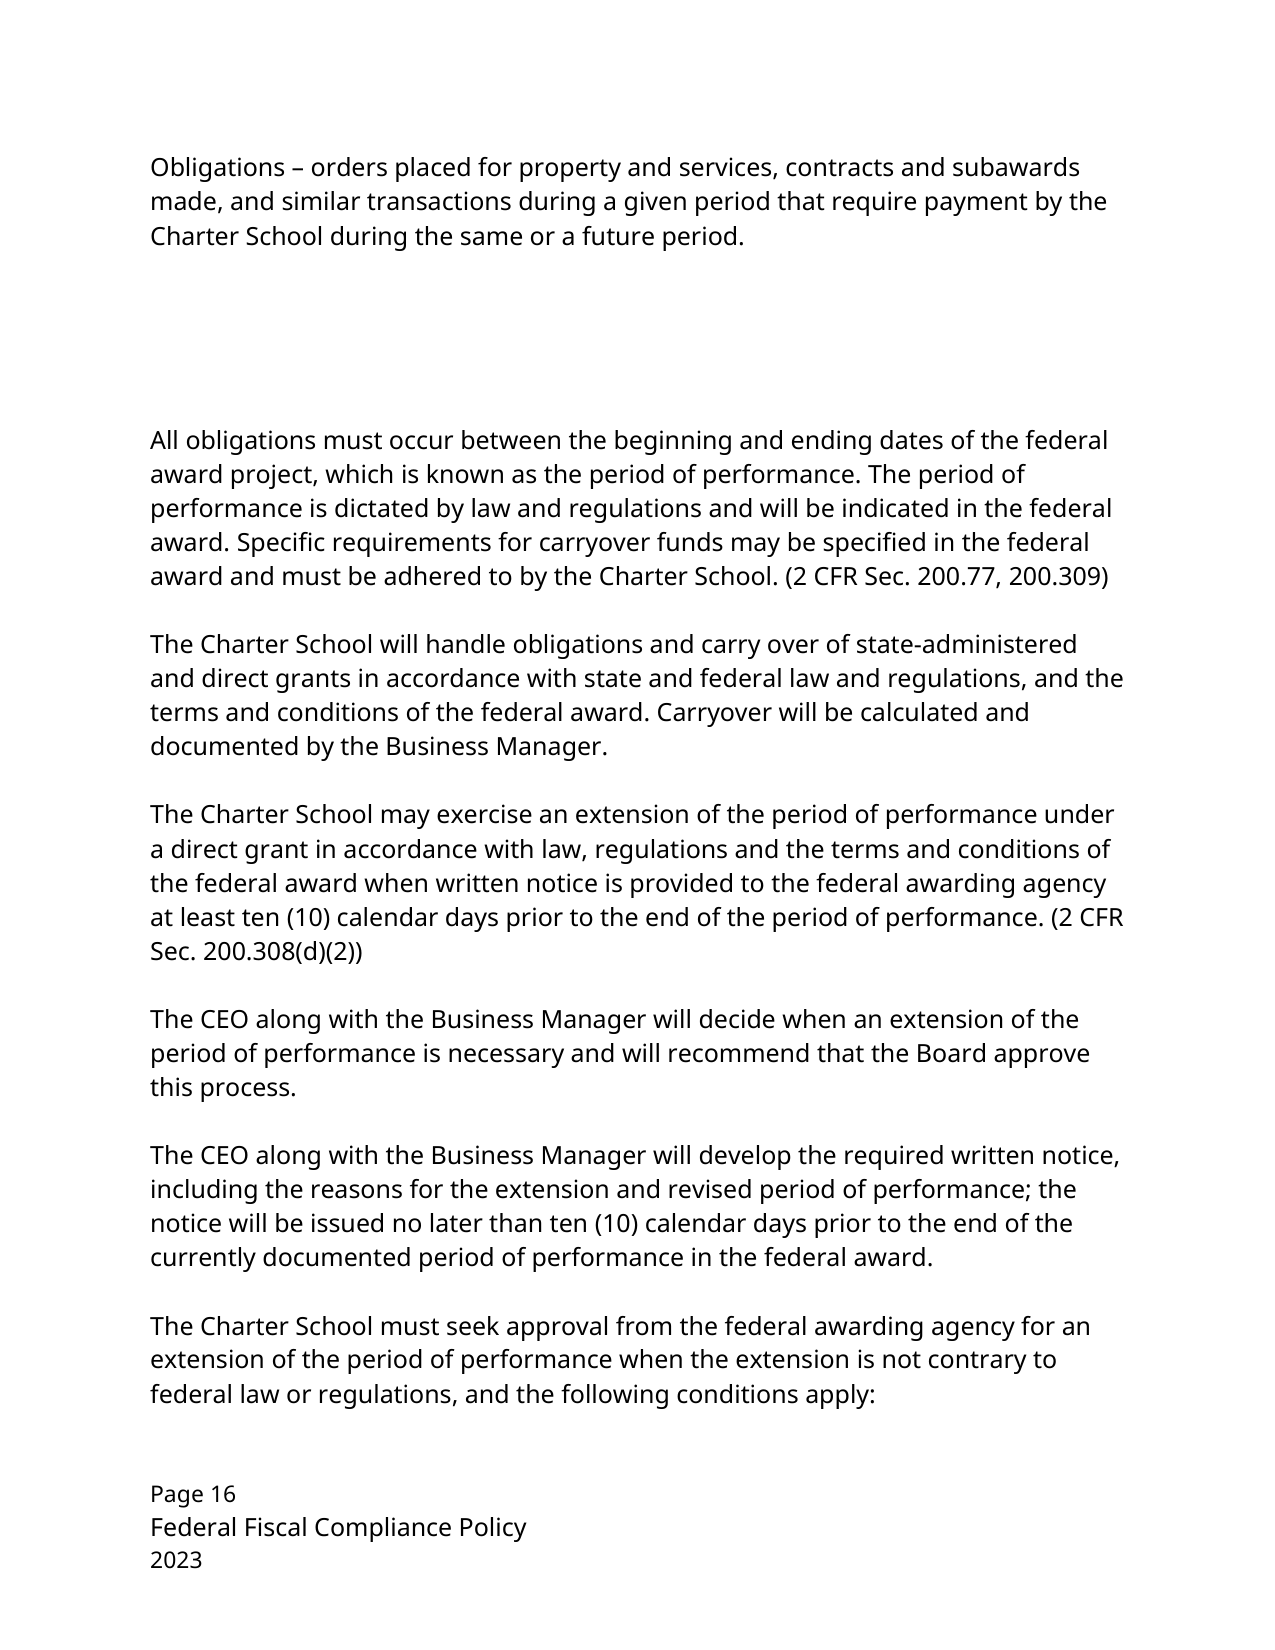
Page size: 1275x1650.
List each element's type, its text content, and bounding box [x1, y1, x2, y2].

text Obligations – orders placed for property and services, contracts and subawards made, and similar transactions during a given period that require payment by the Charter School during the same or a future period. [150, 150, 1125, 252]
text The Charter School must seek approval from the federal awarding agency for an extension of the period of performance when the extension is not contrary to federal law or regulations, and the following conditions apply: [150, 1308, 1125, 1410]
text The CEO along with the Business Manager will decide when an extension of the period of performance is necessary and will recommend that the Board approve this process. [150, 1002, 1125, 1104]
text The CEO along with the Business Manager will develop the required written notice, including the reasons for the extension and revised period of performance; the notice will be issued no later than ten (10) calendar days prior to the end of the currently documented period of performance in the federal award. [150, 1138, 1125, 1274]
text The Charter School may exercise an extension of the period of performance under a direct grant in accordance with law, regulations and the terms and conditions of the federal award when written notice is provided to the federal awarding agency at least ten (10) calendar days prior to the end of the period of performance. (2 CFR Sec. 200.308(d)(2)) [150, 797, 1125, 967]
text All obligations must occur between the beginning and ending dates of the federal award project, which is known as the period of performance. The period of performance is dictated by law and regulations and will be indicated in the federal award. Specific requirements for carryover funds may be specified in the federal award and must be adhered to by the Charter School. (2 CFR Sec. 200.77, 200.309) [150, 422, 1125, 593]
text The Charter School will handle obligations and carry over of state-administered and direct grants in accordance with state and federal law and regulations, and the terms and conditions of the federal award. Carryover will be calculated and documented by the Business Manager. [150, 627, 1125, 763]
